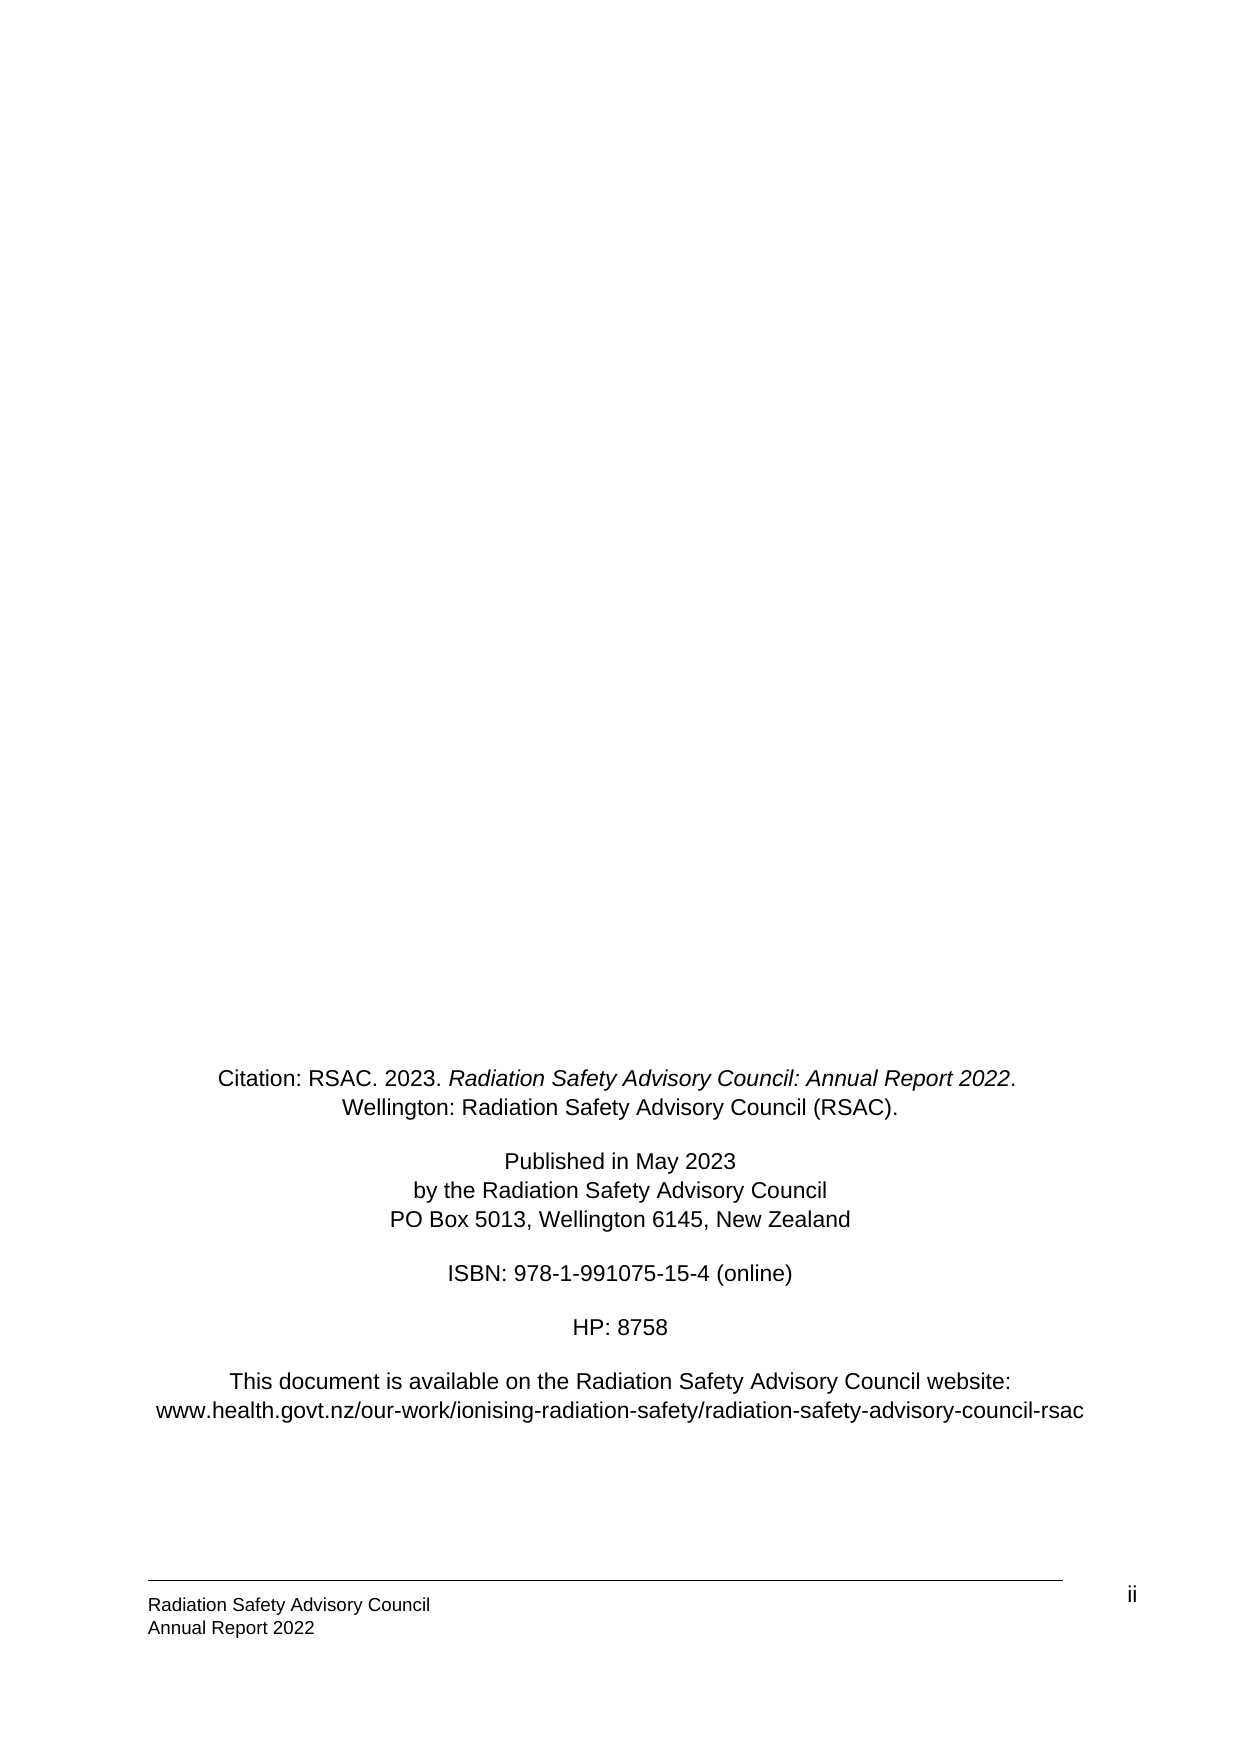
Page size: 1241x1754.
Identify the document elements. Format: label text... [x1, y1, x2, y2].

text ISBN: 978-1-991075-15-4 (online) [148, 1260, 1092, 1286]
text HP: 8758 [148, 1314, 1092, 1340]
text Published in May 2023 by the Radiation Safety Advisory Council PO Box 5013, Wellington 6145, New Zealand [148, 1148, 1092, 1232]
text Citation: RSAC. 2023. Radiation Safety Advisory Council: Annual Report 2022. Wellington: Radiation Safety Advisory Council (RSAC). [148, 1065, 1092, 1120]
text This document is available on the Radiation Safety Advisory Council website: www.health.govt.nz/our-work/ionising-radiation-safety/radiation-safety-advisory-council-rsac [148, 1368, 1092, 1423]
